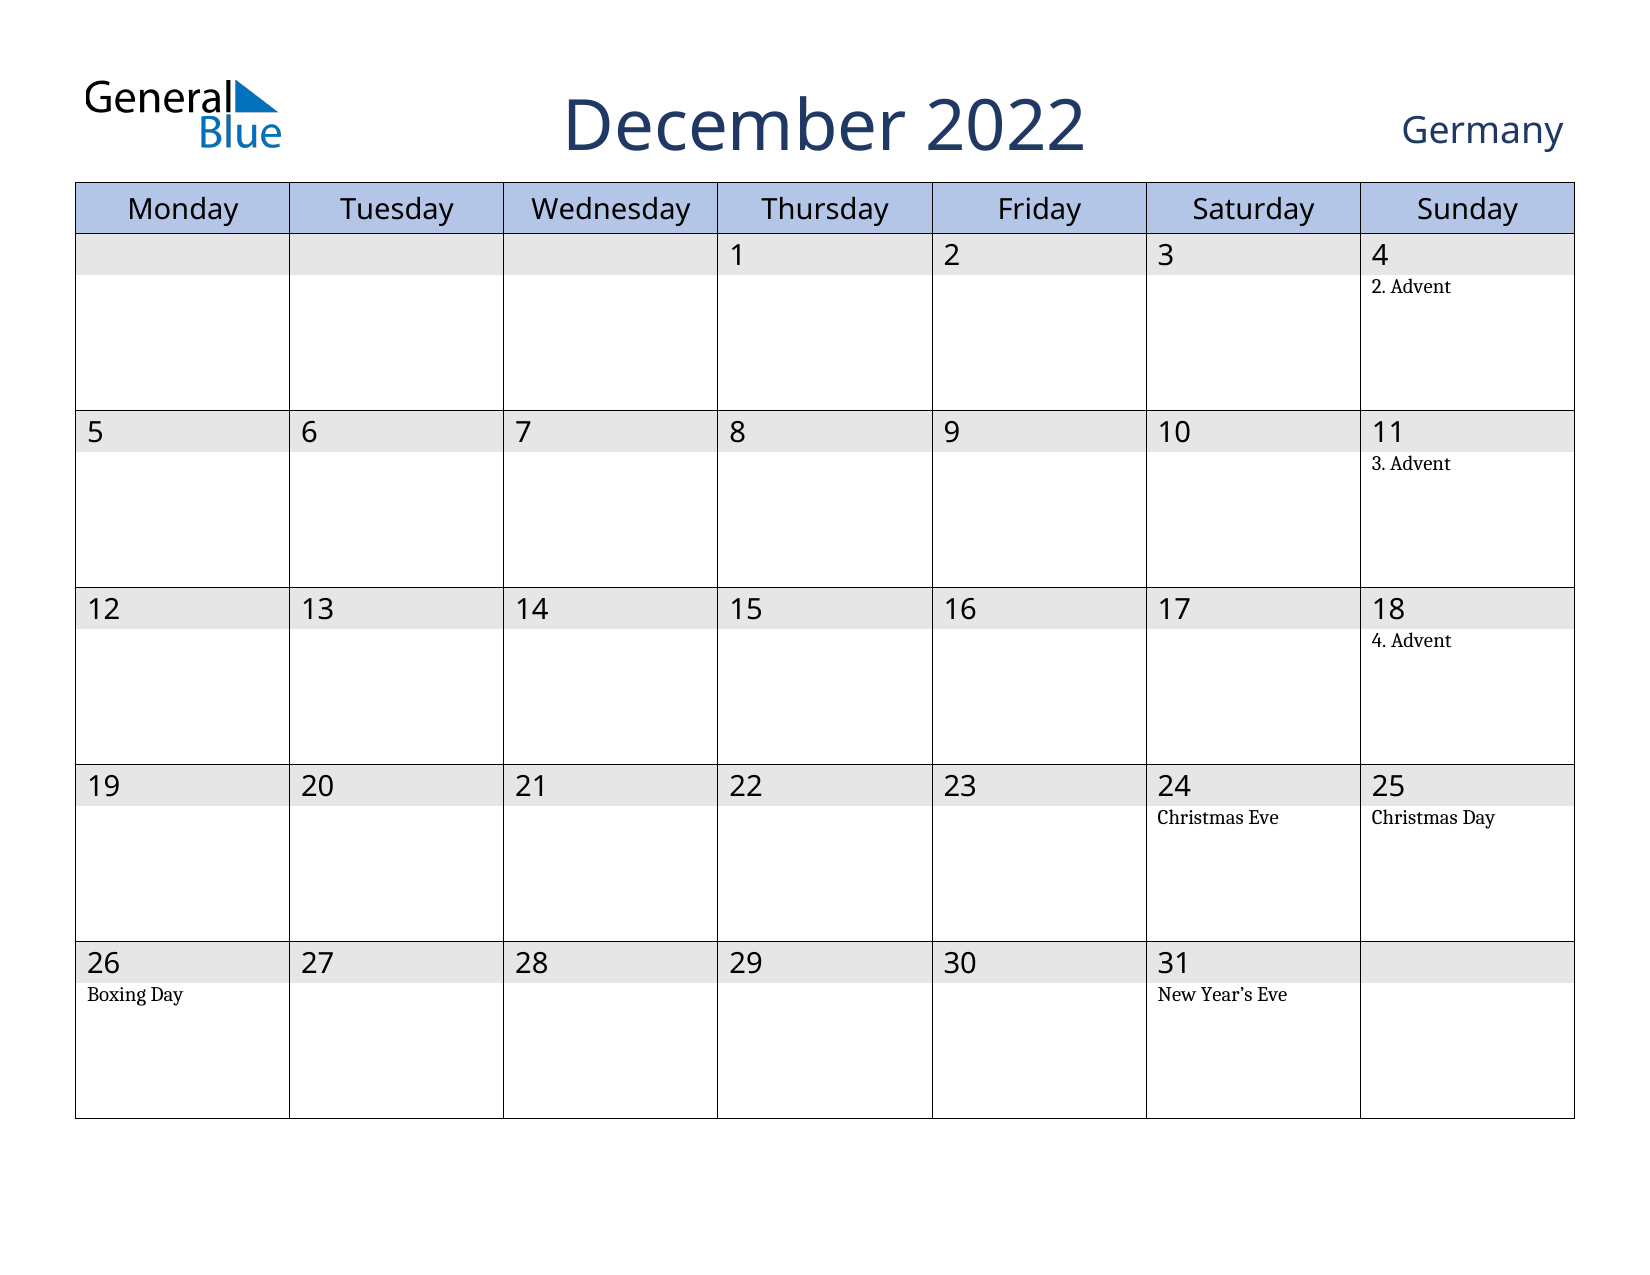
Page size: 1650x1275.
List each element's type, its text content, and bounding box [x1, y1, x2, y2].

table_cell Saturday [1147, 183, 1360, 233]
table_cell 2 [933, 234, 1146, 275]
table_cell Christmas Day [1361, 806, 1574, 941]
table_cell 17 [1147, 588, 1360, 629]
table_cell Thursday [718, 183, 932, 233]
table_cell [504, 983, 717, 1118]
table_cell Christmas Eve [1147, 806, 1360, 941]
table_cell [290, 452, 503, 587]
table_header Germany [1146, 75, 1574, 182]
table_cell 2. Advent [1361, 275, 1574, 410]
table_cell 21 [504, 765, 717, 806]
table_cell 24 [1147, 765, 1360, 806]
table_header [76, 75, 503, 182]
table_cell [290, 234, 503, 275]
table_cell [504, 452, 717, 587]
table_cell [76, 452, 289, 587]
table_cell 4. Advent [1361, 629, 1574, 764]
table_cell [504, 629, 717, 764]
table_cell 30 [933, 942, 1146, 983]
table_cell 16 [933, 588, 1146, 629]
table_cell 4 [1361, 234, 1574, 275]
table_cell 5 [76, 411, 289, 452]
table_cell 22 [718, 765, 932, 806]
table_cell [290, 806, 503, 941]
table_cell 23 [933, 765, 1146, 806]
table_header December 2022 [504, 75, 1146, 182]
table_cell 29 [718, 942, 932, 983]
table_cell 20 [290, 765, 503, 806]
table_cell [1147, 275, 1360, 410]
table_cell [76, 275, 289, 410]
table_cell [933, 452, 1146, 587]
table_cell 3 [1147, 234, 1360, 275]
table_cell 10 [1147, 411, 1360, 452]
table_cell [1361, 983, 1574, 1118]
table_cell [1147, 629, 1360, 764]
table_cell 9 [933, 411, 1146, 452]
table_cell [933, 983, 1146, 1118]
table_cell 8 [718, 411, 932, 452]
table_cell [290, 629, 503, 764]
table_cell [1361, 942, 1574, 983]
table_cell Boxing Day [76, 983, 289, 1118]
table_cell Monday [76, 183, 289, 233]
table_cell 6 [290, 411, 503, 452]
table_cell [504, 806, 717, 941]
table_cell [718, 452, 932, 587]
table_cell 25 [1361, 765, 1574, 806]
table_cell 3. Advent [1361, 452, 1574, 587]
table_cell [933, 629, 1146, 764]
table_cell [1147, 452, 1360, 587]
table_cell 31 [1147, 942, 1360, 983]
table_cell 26 [76, 942, 289, 983]
table_cell [718, 629, 932, 764]
table_cell 11 [1361, 411, 1574, 452]
table_cell Sunday [1361, 183, 1574, 233]
table_cell [933, 806, 1146, 941]
table_cell 13 [290, 588, 503, 629]
table_cell 7 [504, 411, 717, 452]
table_cell 18 [1361, 588, 1574, 629]
table_cell 14 [504, 588, 717, 629]
table_cell 27 [290, 942, 503, 983]
table_cell [504, 275, 717, 410]
table_cell 28 [504, 942, 717, 983]
table_cell [718, 983, 932, 1118]
table_cell [718, 806, 932, 941]
table_cell [290, 983, 503, 1118]
table_cell [76, 629, 289, 764]
table_cell 1 [718, 234, 932, 275]
table_cell Tuesday [290, 183, 503, 233]
table_cell New Year’s Eve [1147, 983, 1360, 1118]
table_cell 15 [718, 588, 932, 629]
table_cell [504, 234, 717, 275]
picture [86, 80, 281, 148]
table_cell [290, 275, 503, 410]
table_cell [718, 275, 932, 410]
table_cell [76, 806, 289, 941]
table_cell [76, 234, 289, 275]
table_cell [933, 275, 1146, 410]
table_cell 19 [76, 765, 289, 806]
table_cell 12 [76, 588, 289, 629]
table_cell Wednesday [504, 183, 717, 233]
table_cell Friday [933, 183, 1146, 233]
